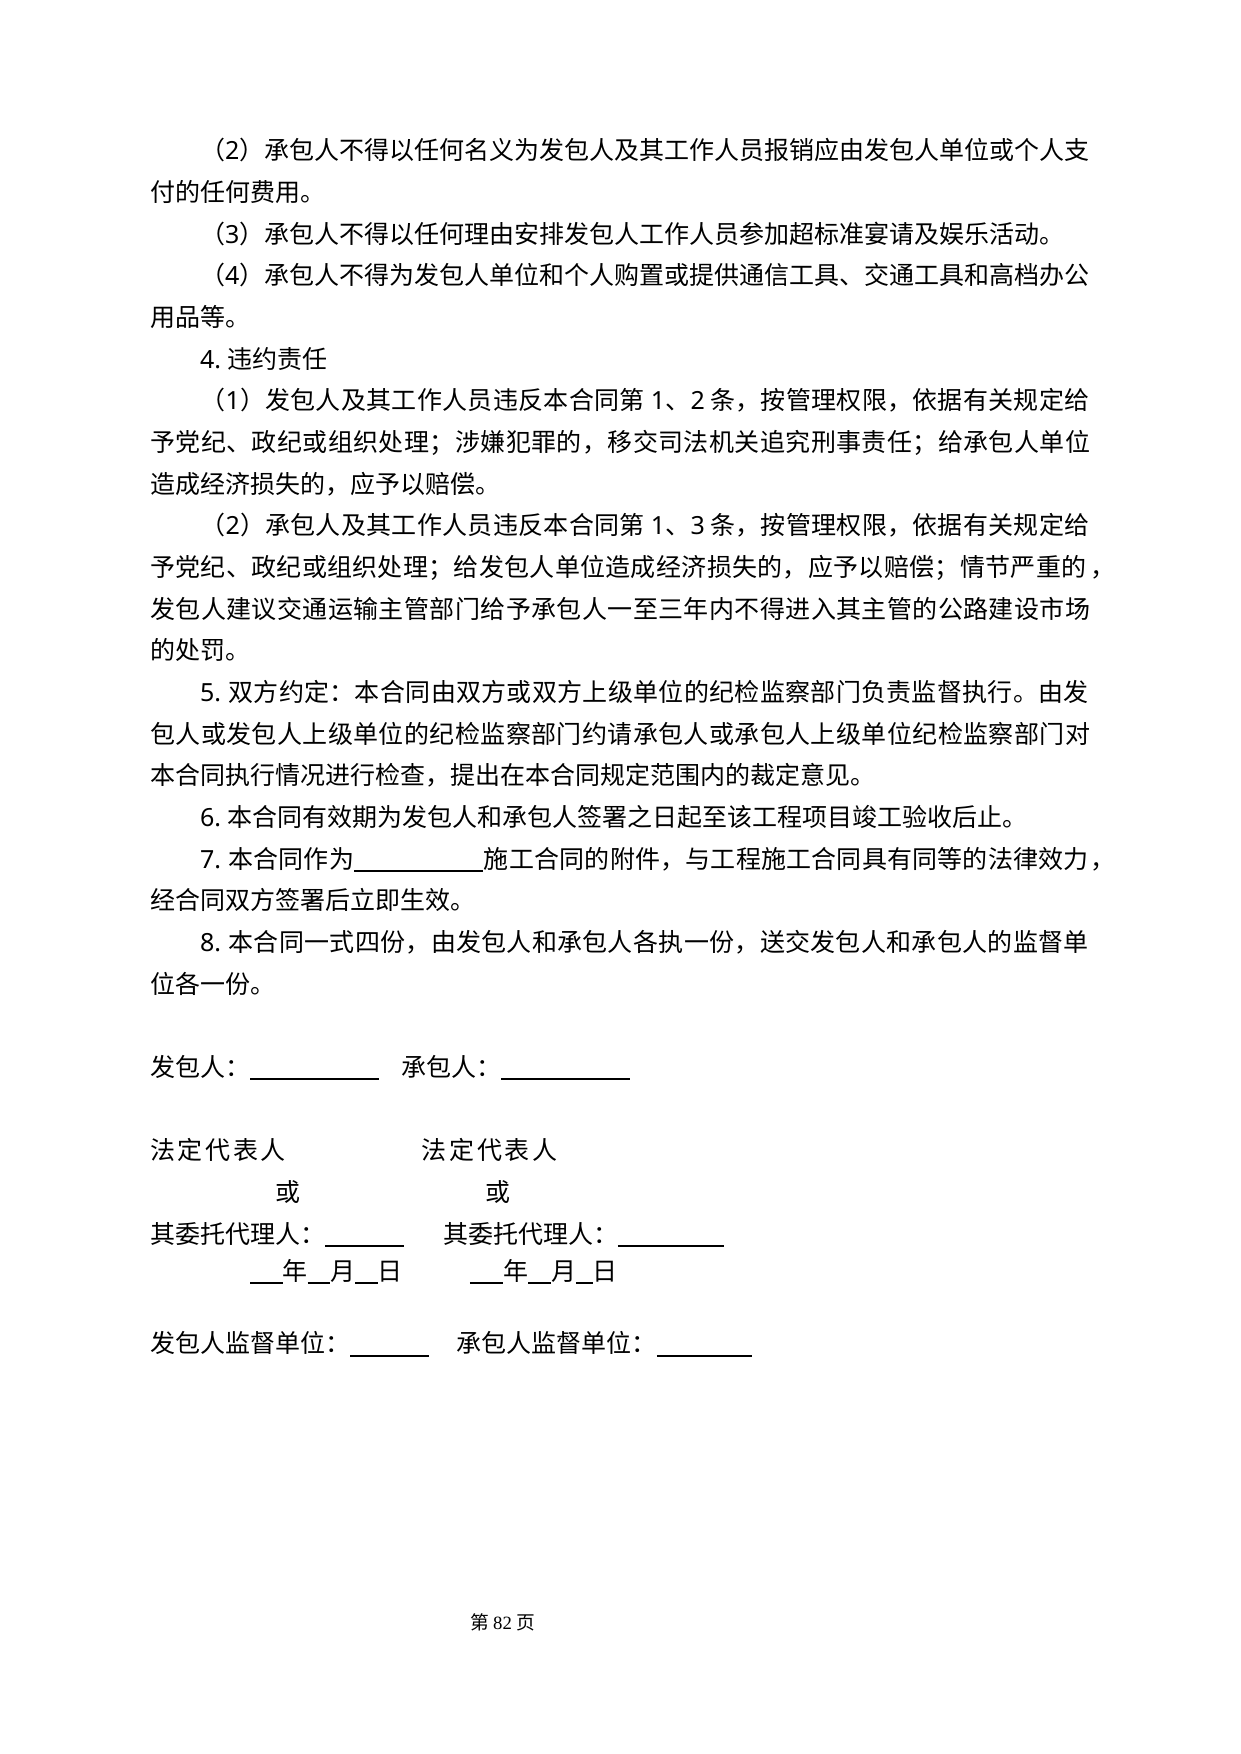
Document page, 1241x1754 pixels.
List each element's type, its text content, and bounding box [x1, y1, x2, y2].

text 6. 本合同有效期为发包人和承包人签署之日起至该工程项目竣工验收后止。 [150, 793, 1090, 835]
text 年 月 日 年 月 日 [150, 1251, 1090, 1288]
text 其委托代理人： 其委托代理人： [150, 1210, 1090, 1251]
text （2）承包人不得以任何名义为发包人及其工作人员报销应由发包人单位或个人支付的任何费用。 [150, 126, 1090, 210]
text 法定代表人 法定代表人 [150, 1126, 1090, 1168]
text （1）发包人及其工作人员违反本合同第1、2条，按管理权限，依据有关规定给予党纪、政纪或组织处理；涉嫌犯罪的，移交司法机关追究刑事责任；给承包人单位造成经济损失的，应予以赔偿。 [150, 376, 1090, 501]
text 或 或 [150, 1168, 1090, 1210]
text 发包人： 承包人： [150, 1043, 1090, 1085]
text （4）承包人不得为发包人单位和个人购置或提供通信工具、交通工具和高档办公用品等。 [150, 251, 1090, 335]
text （3）承包人不得以任何理由安排发包人工作人员参加超标准宴请及娱乐活动。 [150, 210, 1090, 251]
text 5. 双方约定：本合同由双方或双方上级单位的纪检监察部门负责监督执行。由发包人或发包人上级单位的纪检监察部门约请承包人或承包人上级单位纪检监察部门对本合同执行情况进行检查，提出在本合同规定范围内的裁定意见。 [150, 668, 1090, 793]
text 发包人监督单位： 承包人监督单位： [150, 1324, 1090, 1360]
text 8. 本合同一式四份，由发包人和承包人各执一份，送交发包人和承包人的监督单位各一份。 [150, 918, 1090, 1001]
text 7. 本合同作为 施工合同的附件，与工程施工合同具有同等的法律效力，经合同双方签署后立即生效。 [150, 835, 1090, 918]
text 4. 违约责任 [150, 335, 1090, 376]
text （2）承包人及其工作人员违反本合同第1、3条，按管理权限，依据有关规定给予党纪、政纪或组织处理；给发包人单位造成经济损失的，应予以赔偿；情节严重的，发包人建议交通运输主管部门给予承包人一至三年内不得进入其主管的公路建设市场的处罚。 [150, 501, 1090, 668]
